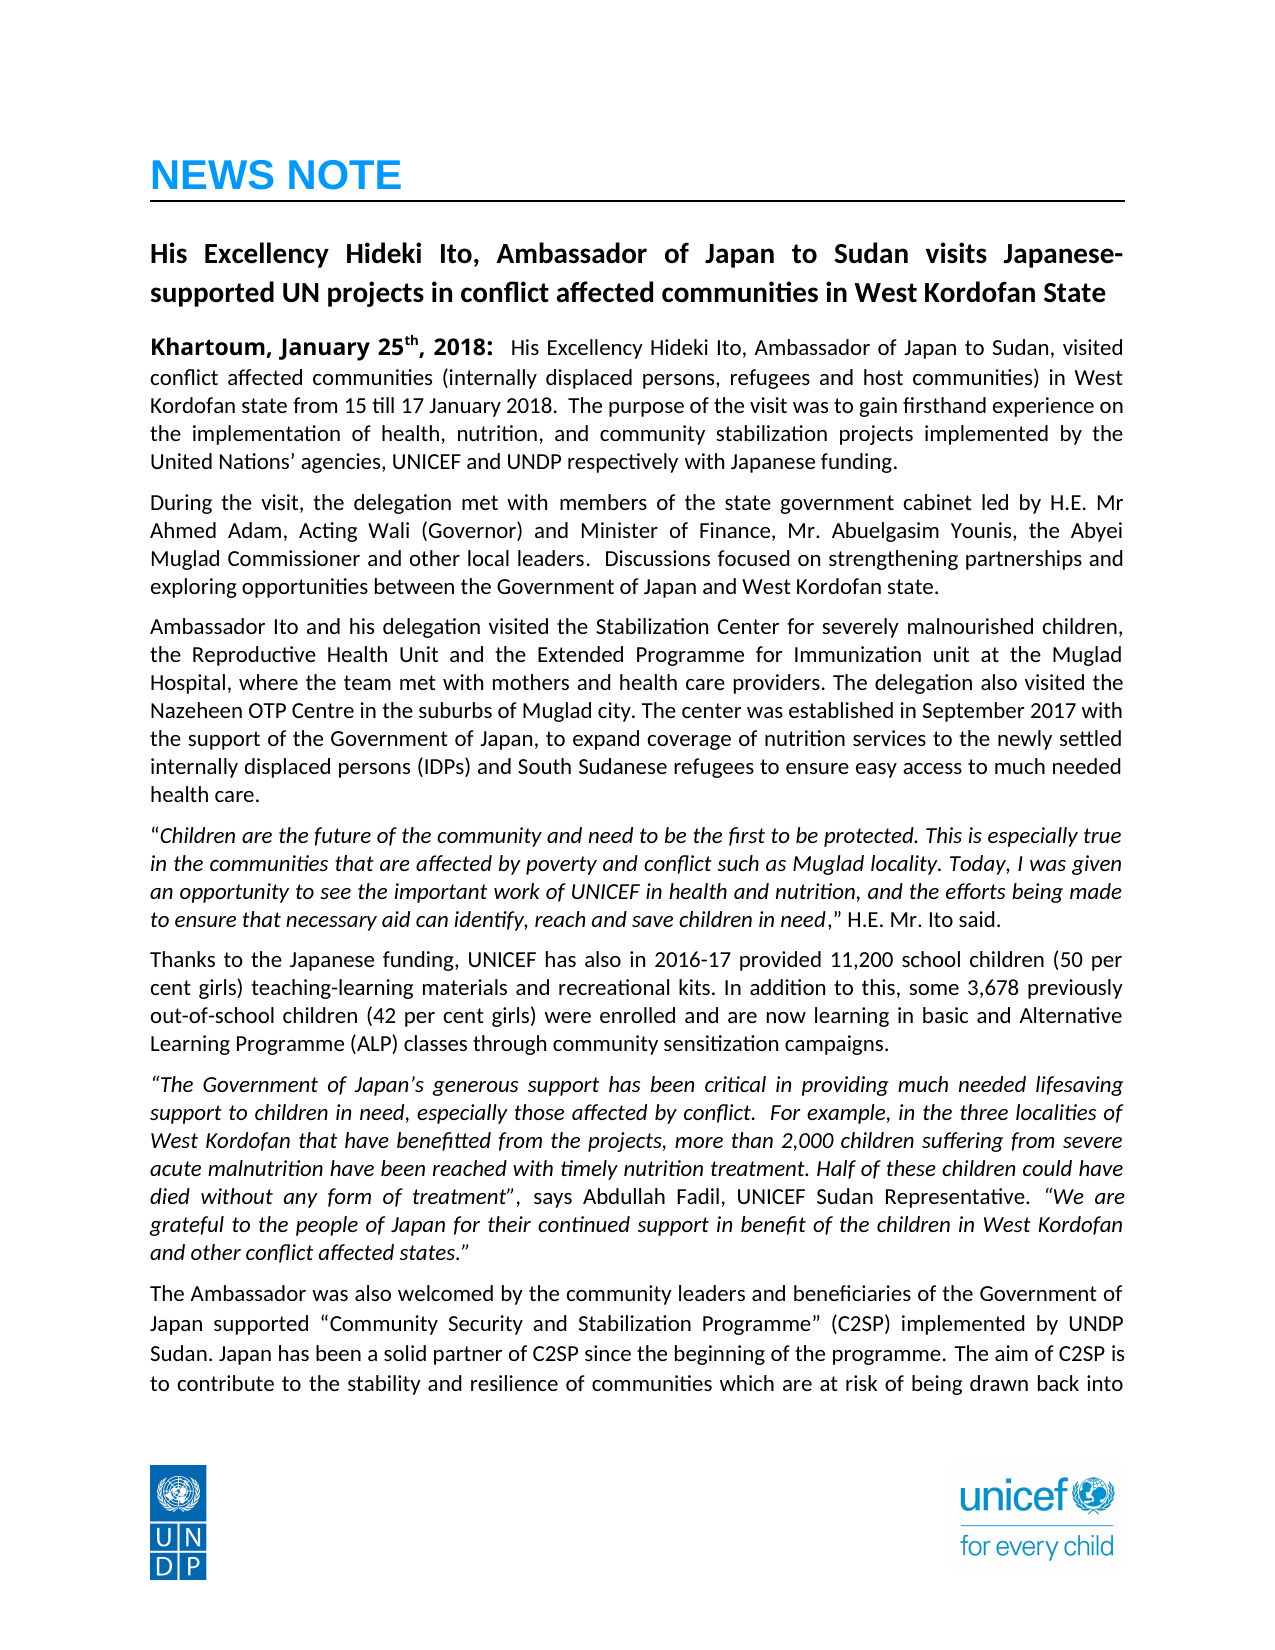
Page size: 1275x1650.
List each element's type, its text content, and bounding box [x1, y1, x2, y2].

text “The Government of Japan’s generous support has been critical in providing much needed lifesaving support to children in need, especially those affected by conflict. For example, in the three localities of West Kordofan that have benefitted from the projects, more than 2,000 children suffering from severe acute malnutrition have been reached with timely nutrition treatment. Half of these children could have died without any form of treatment”, says Abdullah Fadil, UNICEF Sudan Representative. “We are grateful to the people of Japan for their continued support in benefit of the children in West Kordofan and other conflict affected states.” [150, 1070, 1125, 1266]
text Thanks to the Japanese funding, UNICEF has also in 2016-17 provided 11,200 school children (50 per cent girls) teaching-learning materials and recreational kits. In addition to this, some 3,678 previously out-of-school children (42 per cent girls) were enrolled and are now learning in basic and Alternative Learning Programme (ALP) classes through community sensitization campaigns. [150, 946, 1125, 1058]
text “Children are the future of the community and need to be the first to be protected. This is especially true in the communities that are affected by poverty and conflict such as Muglad locality. Today, I was given an opportunity to see the important work of UNICEF in health and nutrition, and the efforts being made to ensure that necessary aid can identify, reach and save children in need,” H.E. Mr. Ito said. [150, 821, 1125, 933]
text During the visit, the delegation met with members of the state government cabinet led by H.E. Mr Ahmed Adam, Acting Wali (Governor) and Minister of Finance, Mr. Abuelgasim Younis, the Abyei Muglad Commissioner and other local leaders. Discussions focused on strengthening partnerships and exploring opportunities between the Government of Japan and West Kordofan state. [150, 488, 1125, 600]
text NEWS NOTE [150, 150, 1125, 200]
text His Excellency Hideki Ito, Ambassador of Japan to Sudan visits Japanese-supported UN projects in conflict affected communities in West Kordofan State [150, 236, 1125, 309]
picture [947, 1460, 1125, 1572]
text Khartoum, January 25th, 2018: His Excellency Hideki Ito, Ambassador of Japan to Sudan, visited conflict affected communities (internally displaced persons, refugees and host communities) in West Kordofan state from 15 till 17 January 2018. The purpose of the visit was to gain firsthand experience on the implementation of health, nutrition, and community stabilization projects implemented by the United Nations’ agencies, UNICEF and UNDP respectively with Japanese funding. [150, 329, 1125, 475]
picture [150, 1465, 207, 1580]
text Ambassador Ito and his delegation visited the Stabilization Center for severely malnourished children, the Reproductive Health Unit and the Extended Programme for Immunization unit at the Muglad Hospital, where the team met with mothers and health care providers. The delegation also visited the Nazeheen OTP Centre in the suburbs of Muglad city. The center was established in September 2017 with the support of the Government of Japan, to expand coverage of nutrition services to the newly settled internally displaced persons (IDPs) and South Sudanese refugees to ensure easy access to much needed health care. [150, 612, 1125, 808]
